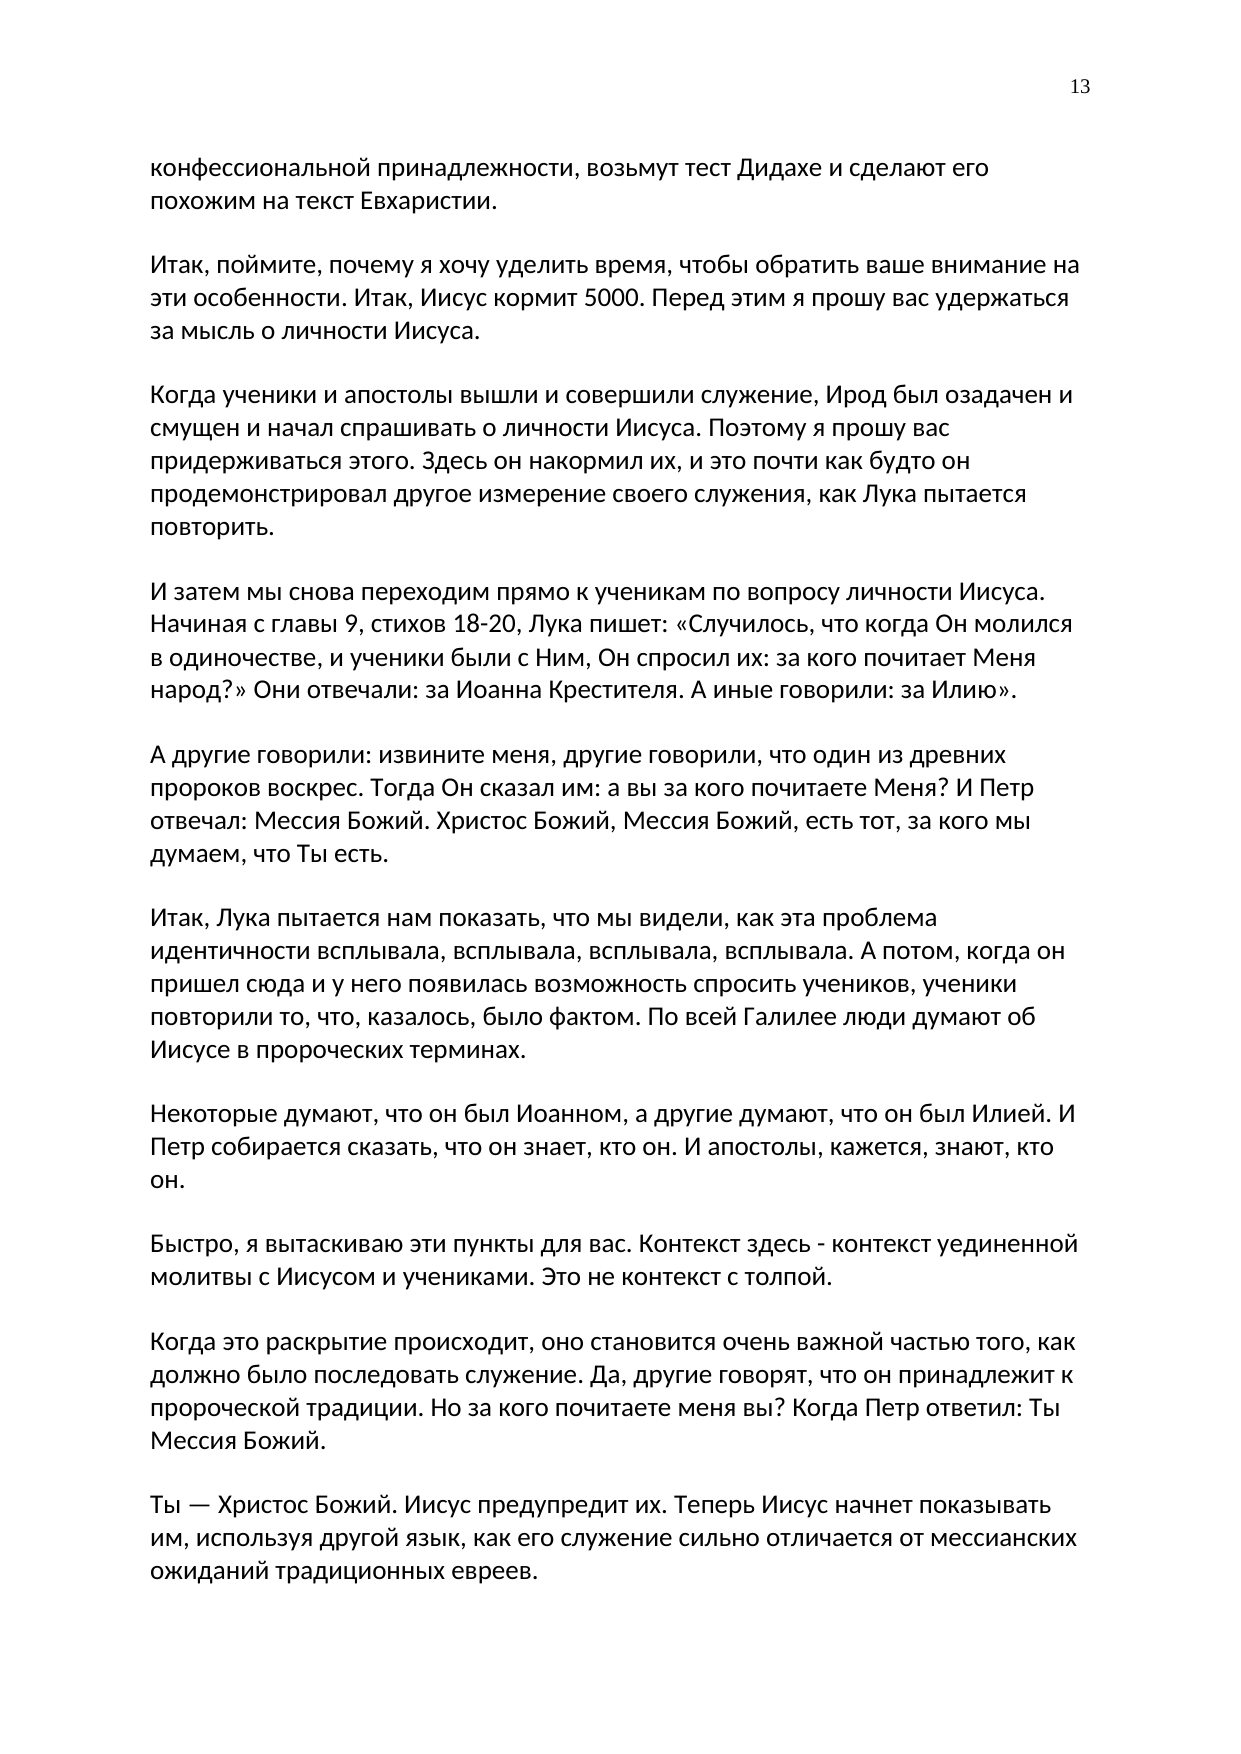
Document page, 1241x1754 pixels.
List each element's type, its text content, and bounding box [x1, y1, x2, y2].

text Когда ученики и апостолы вышли и совершили служение, Ирод был озадачен и смущен и начал спрашивать о личности Иисуса. Поэтому я прошу вас придерживаться этого. Здесь он накормил их, и это почти как будто он продемонстрировал другое измерение своего служения, как Лука пытается повторить. [150, 377, 1090, 542]
text Когда это раскрытие происходит, оно становится очень важной частью того, как должно было последовать служение. Да, другие говорят, что он принадлежит к пророческой традиции. Но за кого почитаете меня вы? Когда Петр ответил: Ты Мессия Божий. [150, 1324, 1090, 1456]
text И затем мы снова переходим прямо к ученикам по вопросу личности Иисуса. Начиная с главы 9, стихов 18-20, Лука пишет: «Случилось, что когда Он молился в одиночестве, и ученики были с Ним, Он спросил их: за кого почитает Меня народ?» Они отвечали: за Иоанна Крестителя. А иные говорили: за Илию». [150, 574, 1090, 706]
text Некоторые думают, что он был Иоанном, а другие думают, что он был Илией. И Петр собирается сказать, что он знает, кто он. И апостолы, кажется, знают, кто он. [150, 1096, 1090, 1195]
text Итак, Лука пытается нам показать, что мы видели, как эта проблема идентичности всплывала, всплывала, всплывала, всплывала. А потом, когда он пришел сюда и у него появилась возможность спросить учеников, ученики повторили то, что, казалось, было фактом. По всей Галилее люди думают об Иисусе в пророческих терминах. [150, 900, 1090, 1065]
text Быстро, я вытаскиваю эти пункты для вас. Контекст здесь - контекст уединенной молитвы с Иисусом и учениками. Это не контекст с толпой. [150, 1227, 1090, 1293]
text Итак, поймите, почему я хочу уделить время, чтобы обратить ваше внимание на эти особенности. Итак, Иисус кормит 5000. Перед этим я прошу вас удержаться за мысль о личности Иисуса. [150, 247, 1090, 346]
text Ты — Христос Божий. Иисус предупредит их. Теперь Иисус начнет показывать им, используя другой язык, как его служение сильно отличается от мессианских ожиданий традиционных евреев. [150, 1487, 1090, 1586]
text А другие говорили: извините меня, другие говорили, что один из древних пророков воскрес. Тогда Он сказал им: а вы за кого почитаете Меня? И Петр отвечал: Мессия Божий. Христос Божий, Мессия Божий, есть тот, за кого мы думаем, что Ты есть. [150, 737, 1090, 869]
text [150, 150, 1090, 216]
